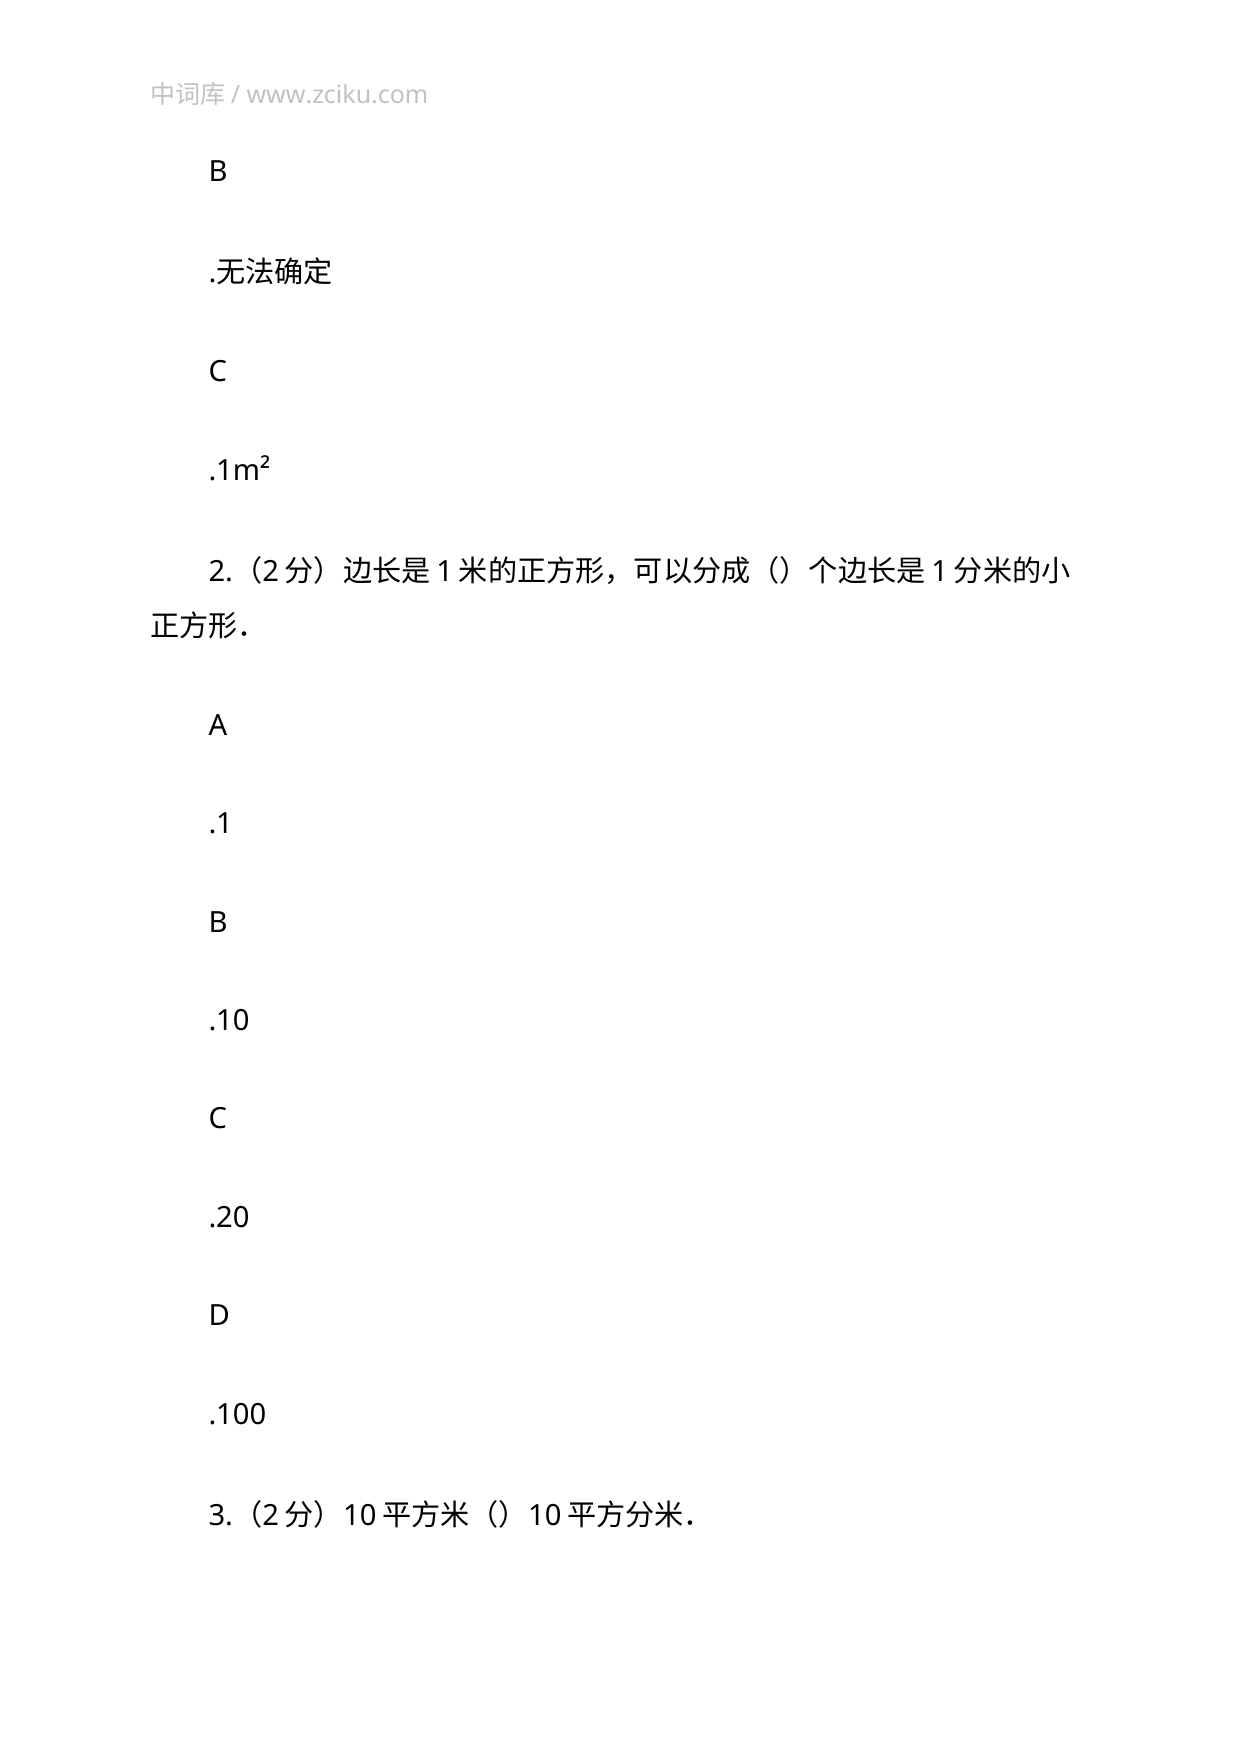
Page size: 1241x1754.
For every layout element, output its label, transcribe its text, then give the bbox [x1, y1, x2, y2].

text B [150, 901, 1090, 941]
text .10 [150, 999, 1090, 1039]
text .1 [150, 802, 1090, 842]
text A [150, 704, 1090, 744]
text .20 [150, 1196, 1090, 1236]
text .无法确定 [150, 248, 1090, 291]
text .100 [150, 1393, 1090, 1433]
text B [150, 150, 1090, 190]
text C [150, 1098, 1090, 1137]
text 2.（2分）边长是1米的正方形，可以分成（）个边长是1分米的小正方形． [150, 547, 1090, 644]
text D [150, 1295, 1090, 1334]
text C [150, 350, 1090, 390]
text .1m² [150, 449, 1090, 488]
text 3.（2分）10平方米（）10平方分米． [150, 1492, 1090, 1534]
